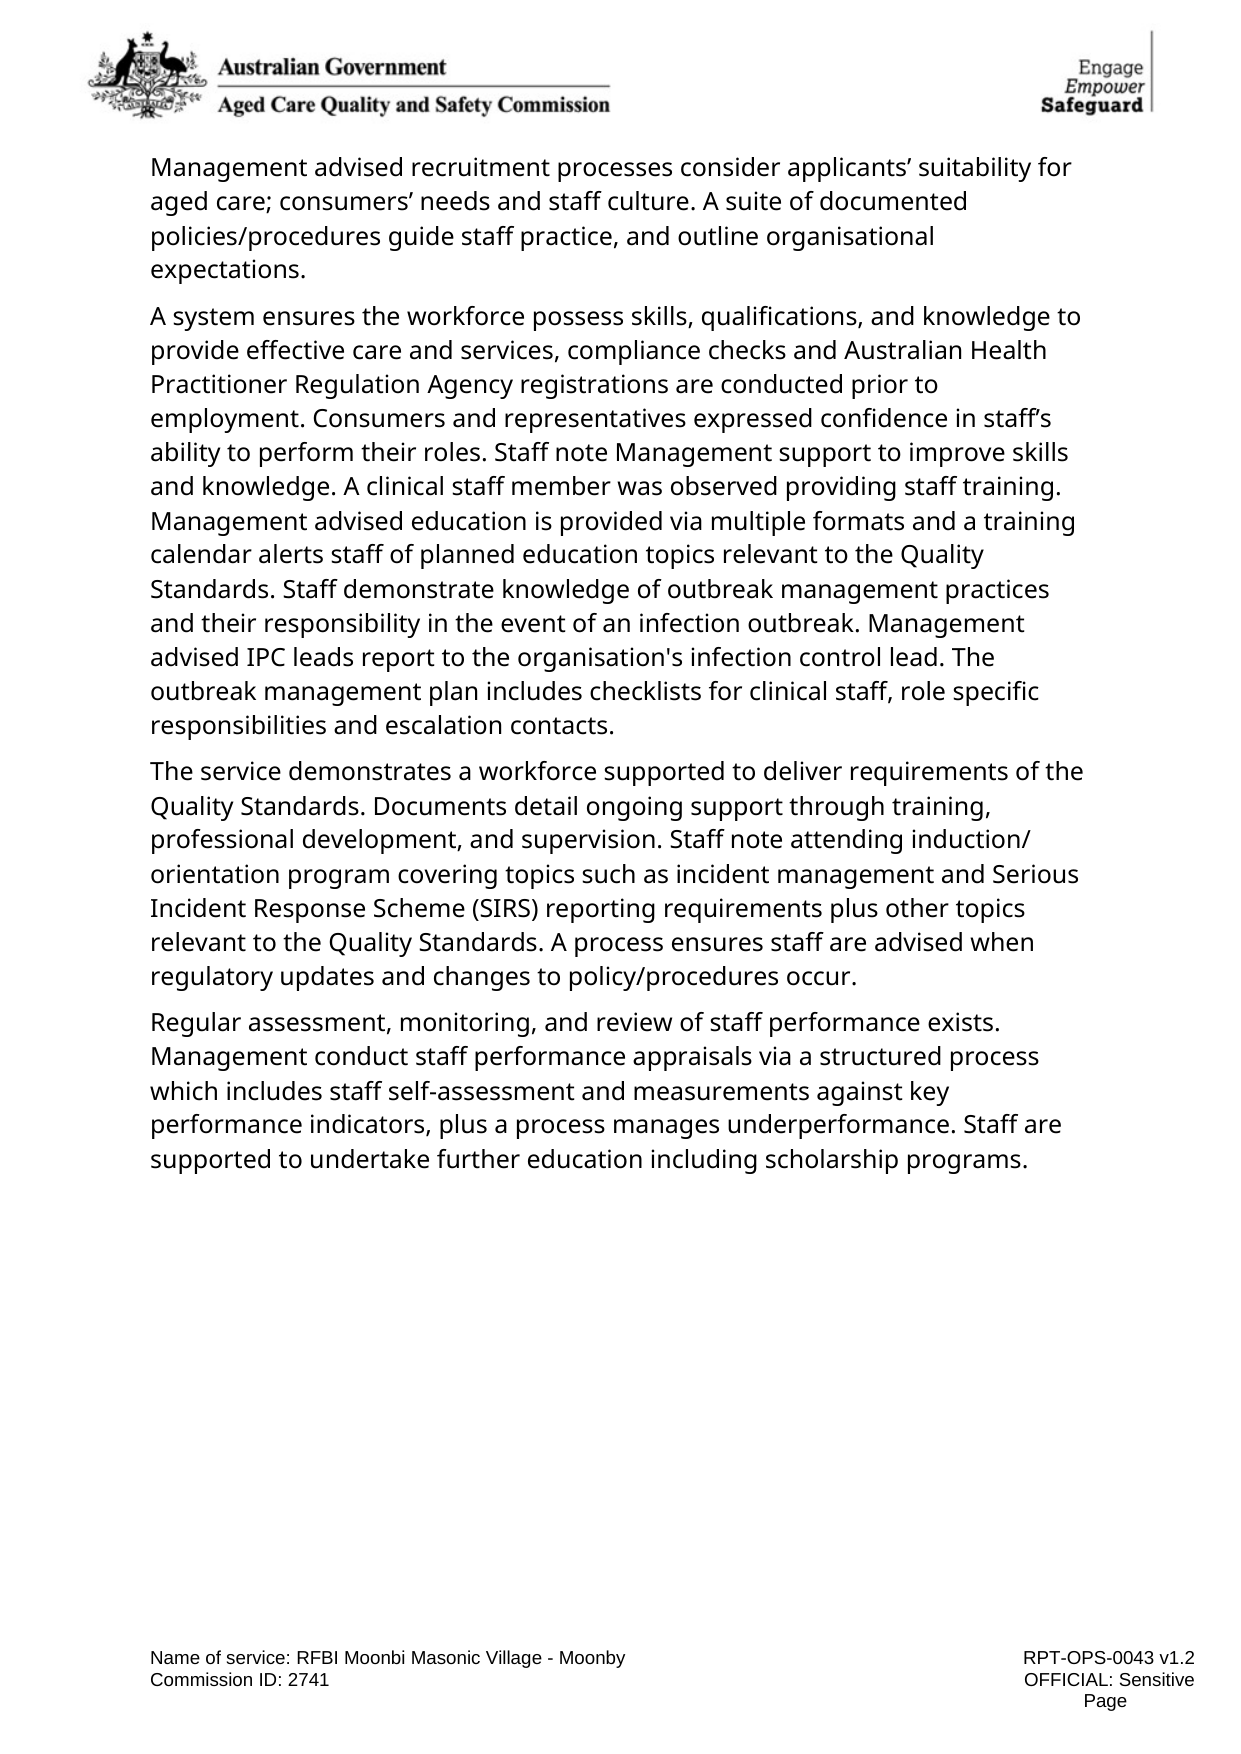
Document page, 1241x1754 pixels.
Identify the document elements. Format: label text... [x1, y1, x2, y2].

text The service demonstrates a workforce supported to deliver requirements of the Quality Standards. Documents detail ongoing support through training, professional development, and supervision. Staff note attending induction/ orientation program covering topics such as incident management and Serious Incident Response Scheme (SIRS) reporting requirements plus other topics relevant to the Quality Standards. A process ensures staff are advised when regulatory updates and changes to policy/procedures occur. [150, 754, 1090, 992]
text Regular assessment, monitoring, and review of staff performance exists. Management conduct staff performance appraisals via a structured process which includes staff self-assessment and measurements against key performance indicators, plus a process manages underperformance. Staff are supported to undertake further education including scholarship programs. [150, 1005, 1090, 1175]
text Management advised recruitment processes consider applicants’ suitability for aged care; consumers’ needs and staff culture. A suite of documented policies/procedures guide staff practice, and outline organisational expectations. [150, 150, 1090, 286]
picture [0, 23, 1241, 131]
text A system ensures the workforce possess skills, qualifications, and knowledge to provide effective care and services, compliance checks and Australian Health Practitioner Regulation Agency registrations are conducted prior to employment. Consumers and representatives expressed confidence in staff’s ability to perform their roles. Staff note Management support to improve skills and knowledge. A clinical staff member was observed providing staff training. Management advised education is provided via multiple formats and a training calendar alerts staff of planned education topics relevant to the Quality Standards. Staff demonstrate knowledge of outbreak management practices and their responsibility in the event of an infection outbreak. Management advised IPC leads report to the organisation's infection control lead. The outbreak management plan includes checklists for clinical staff, role specific responsibilities and escalation contacts. [150, 299, 1090, 742]
